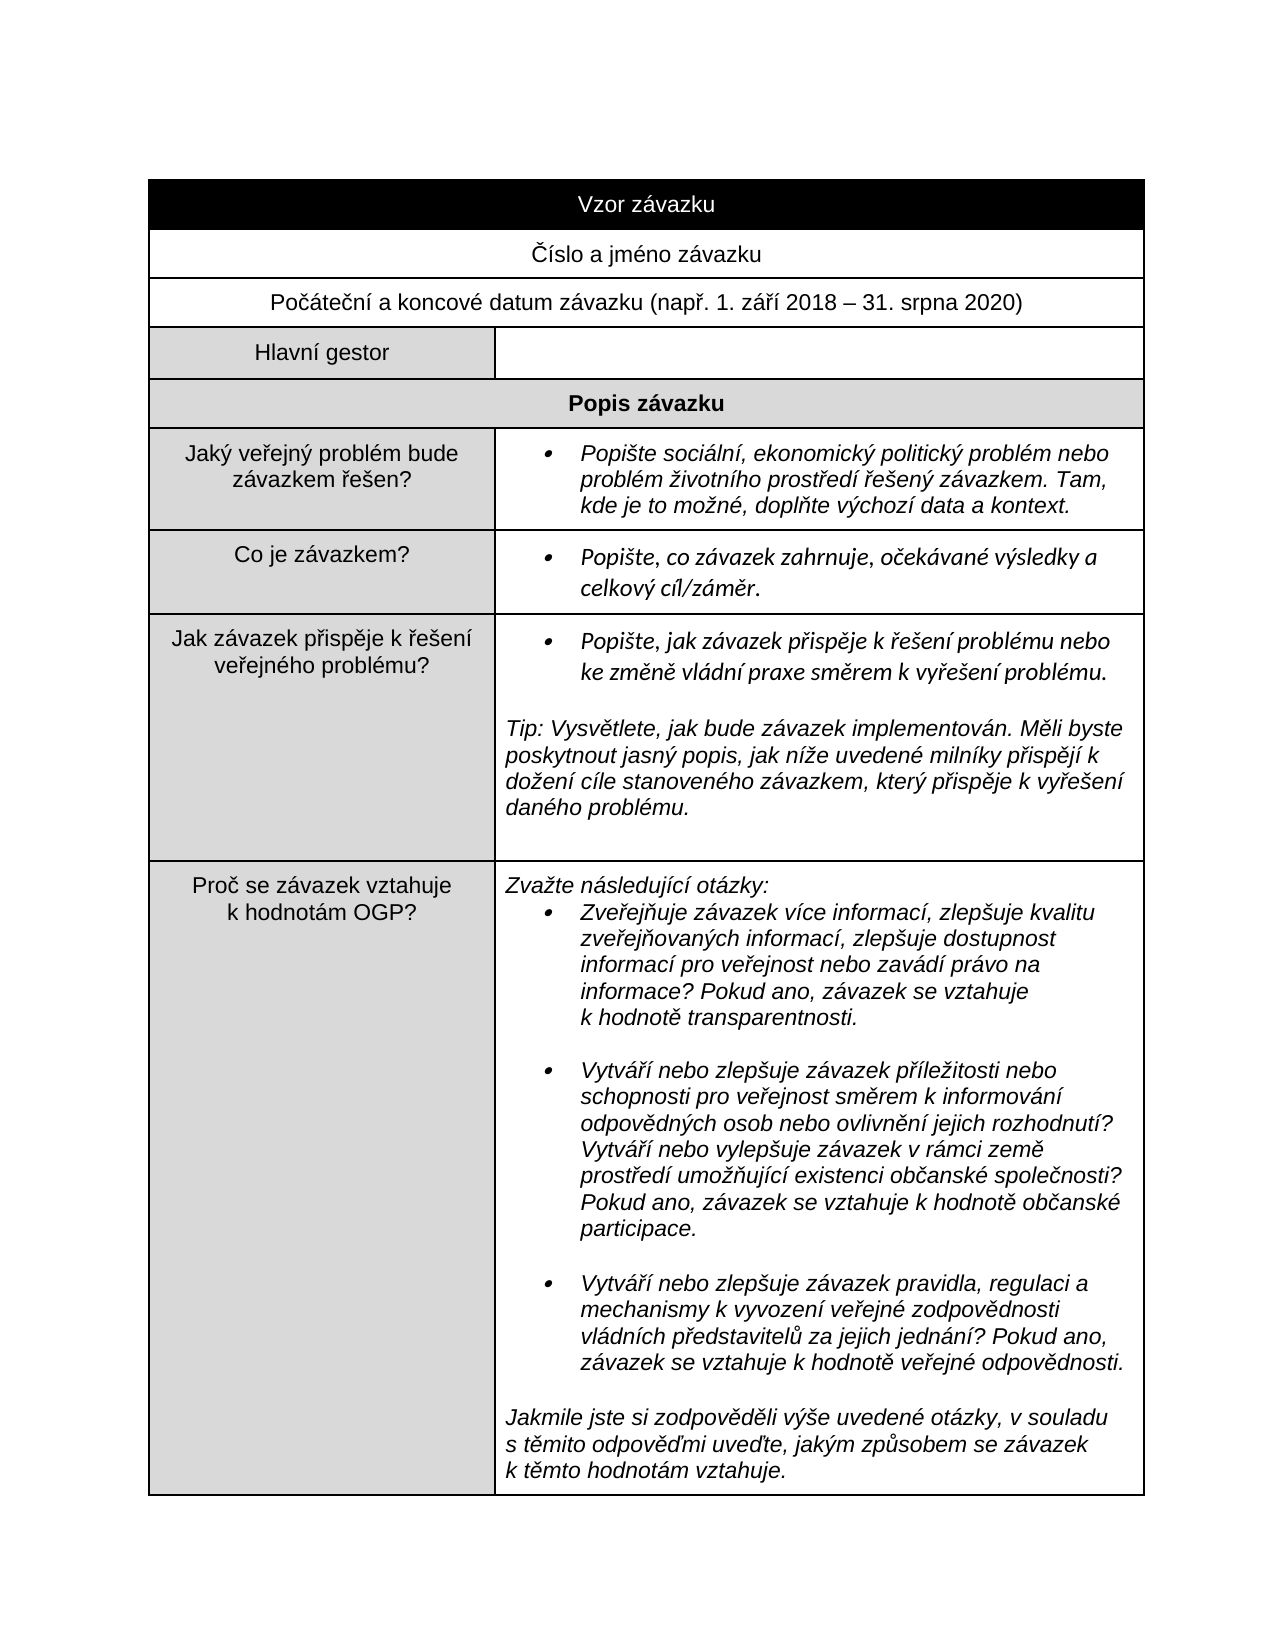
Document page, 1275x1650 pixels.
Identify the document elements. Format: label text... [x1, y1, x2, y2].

table_cell Číslo a jméno závazku [150, 230, 1143, 277]
table_cell Počáteční a koncové datum závazku (např. 1. září 2018 – 31. srpna 2020) [150, 279, 1143, 326]
table_cell Jaký veřejný problém bude závazkem řešen? [150, 429, 494, 529]
table_cell [496, 328, 1143, 378]
table_cell Jak závazek přispěje k řešení veřejného problému? [150, 615, 494, 860]
table_cell Proč se závazek vztahuje k hodnotám OGP? [150, 862, 494, 1494]
table_header Vzor závazku [150, 181, 1143, 228]
table_cell Popište, jak závazek přispěje k řešení problému nebo ke změně vládní praxe směrem k vyřešení problému. Tip: Vysvětlete, jak bude závazek implementován. Měli byste poskytnout jasný popis, jak níže uvedené milníky přispějí k dožení cíle stanoveného závazkem, který přispěje k vyřešení daného problému. [496, 615, 1143, 860]
table_cell Co je závazkem? [150, 531, 494, 613]
table_cell Popis závazku [150, 380, 1143, 427]
table_cell Hlavní gestor [150, 328, 494, 378]
table_cell Popište sociální, ekonomický politický problém nebo problém životního prostředí řešený závazkem. Tam, kde je to možné, doplňte výchozí data a kontext. [496, 429, 1143, 529]
table_cell Popište, co závazek zahrnuje, očekávané výsledky a celkový cíl/záměr. [496, 531, 1143, 613]
table_cell Zvažte následující otázky: Zveřejňuje závazek více informací, zlepšuje kvalitu zveřejňovaných informací, zlepšuje dostupnost informací pro veřejnost nebo zavádí právo na informace? Pokud ano, závazek se vztahuje k hodnotě transparentnosti. Vytváří nebo zlepšuje závazek příležitosti nebo schopnosti pro veřejnost směrem k informování odpovědných osob nebo ovlivnění jejich rozhodnutí? Vytváří nebo vylepšuje závazek v rámci země prostředí umožňující existenci občanské společnosti? Pokud ano, závazek se vztahuje k hodnotě občanské participace. Vytváří nebo zlepšuje závazek pravidla, regulaci a mechanismy k vyvození veřejné zodpovědnosti vládních představitelů za jejich jednání? Pokud ano, závazek se vztahuje k hodnotě veřejné odpovědnosti. Jakmile jste si zodpověděli výše uvedené otázky, v souladu s těmito odpověďmi uveďte, jakým způsobem se závazek k těmto hodnotám vztahuje. [496, 862, 1143, 1494]
